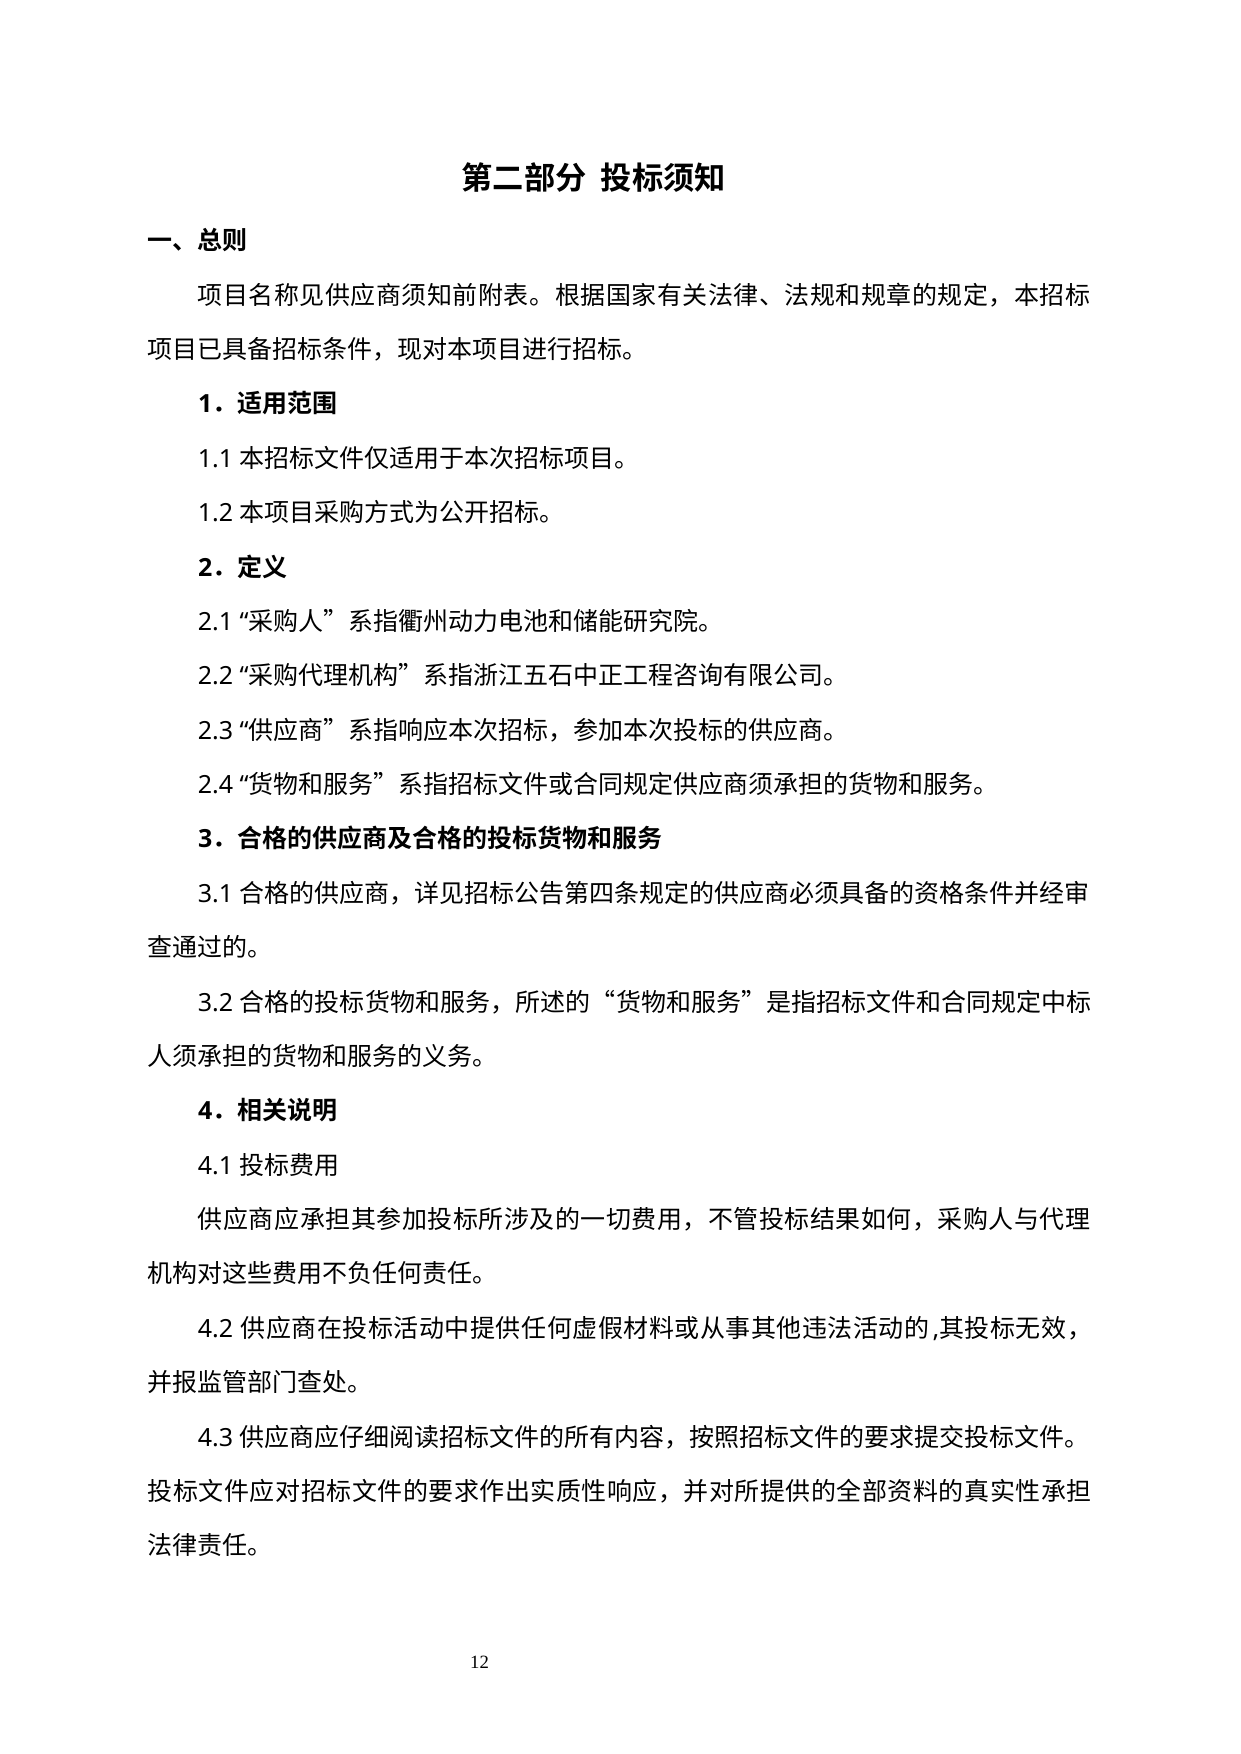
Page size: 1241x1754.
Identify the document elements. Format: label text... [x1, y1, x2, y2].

text 2.3 “供应商”系指响应本次招标，参加本次投标的供应商。 [148, 710, 1093, 746]
text 1.1 本招标文件仅适用于本次招标项目。 [148, 438, 1093, 474]
text 1.2 本项目采购方式为公开招标。 [148, 493, 1093, 529]
text 4.2 供应商在投标活动中提供任何虚假材料或从事其他违法活动的,其投标无效，并报监管部门查处。 [148, 1308, 1093, 1399]
text 项目名称见供应商须知前附表。根据国家有关法律、法规和规章的规定，本招标项目已具备招标条件，现对本项目进行招标。 [148, 275, 1093, 366]
text 第二部分 投标须知 [148, 153, 1093, 198]
text 3.2 合格的投标货物和服务，所述的“货物和服务”是指招标文件和合同规定中标人须承担的货物和服务的义务。 [148, 982, 1093, 1073]
text 供应商应承担其参加投标所涉及的一切费用，不管投标结果如何，采购人与代理机构对这些费用不负任何责任。 [148, 1199, 1093, 1290]
text 3．合格的供应商及合格的投标货物和服务 [148, 819, 1093, 855]
text 2．定义 [148, 547, 1093, 583]
text 1．适用范围 [148, 384, 1093, 420]
subtitle 一、总则 [148, 221, 1093, 257]
text 4．相关说明 [148, 1091, 1093, 1127]
text 4.1 投标费用 [148, 1145, 1093, 1181]
text 2.1 “采购人”系指衢州动力电池和储能研究院。 [148, 601, 1093, 638]
text 3.1 合格的供应商，详见招标公告第四条规定的供应商必须具备的资格条件并经审查通过的。 [148, 873, 1093, 964]
text 4.3 供应商应仔细阅读招标文件的所有内容，按照招标文件的要求提交投标文件。投标文件应对招标文件的要求作出实质性响应，并对所提供的全部资料的真实性承担法律责任。 [148, 1417, 1093, 1562]
text 2.2 “采购代理机构”系指浙江五石中正工程咨询有限公司。 [148, 656, 1093, 692]
text 2.4 “货物和服务”系指招标文件或合同规定供应商须承担的货物和服务。 [148, 764, 1093, 801]
